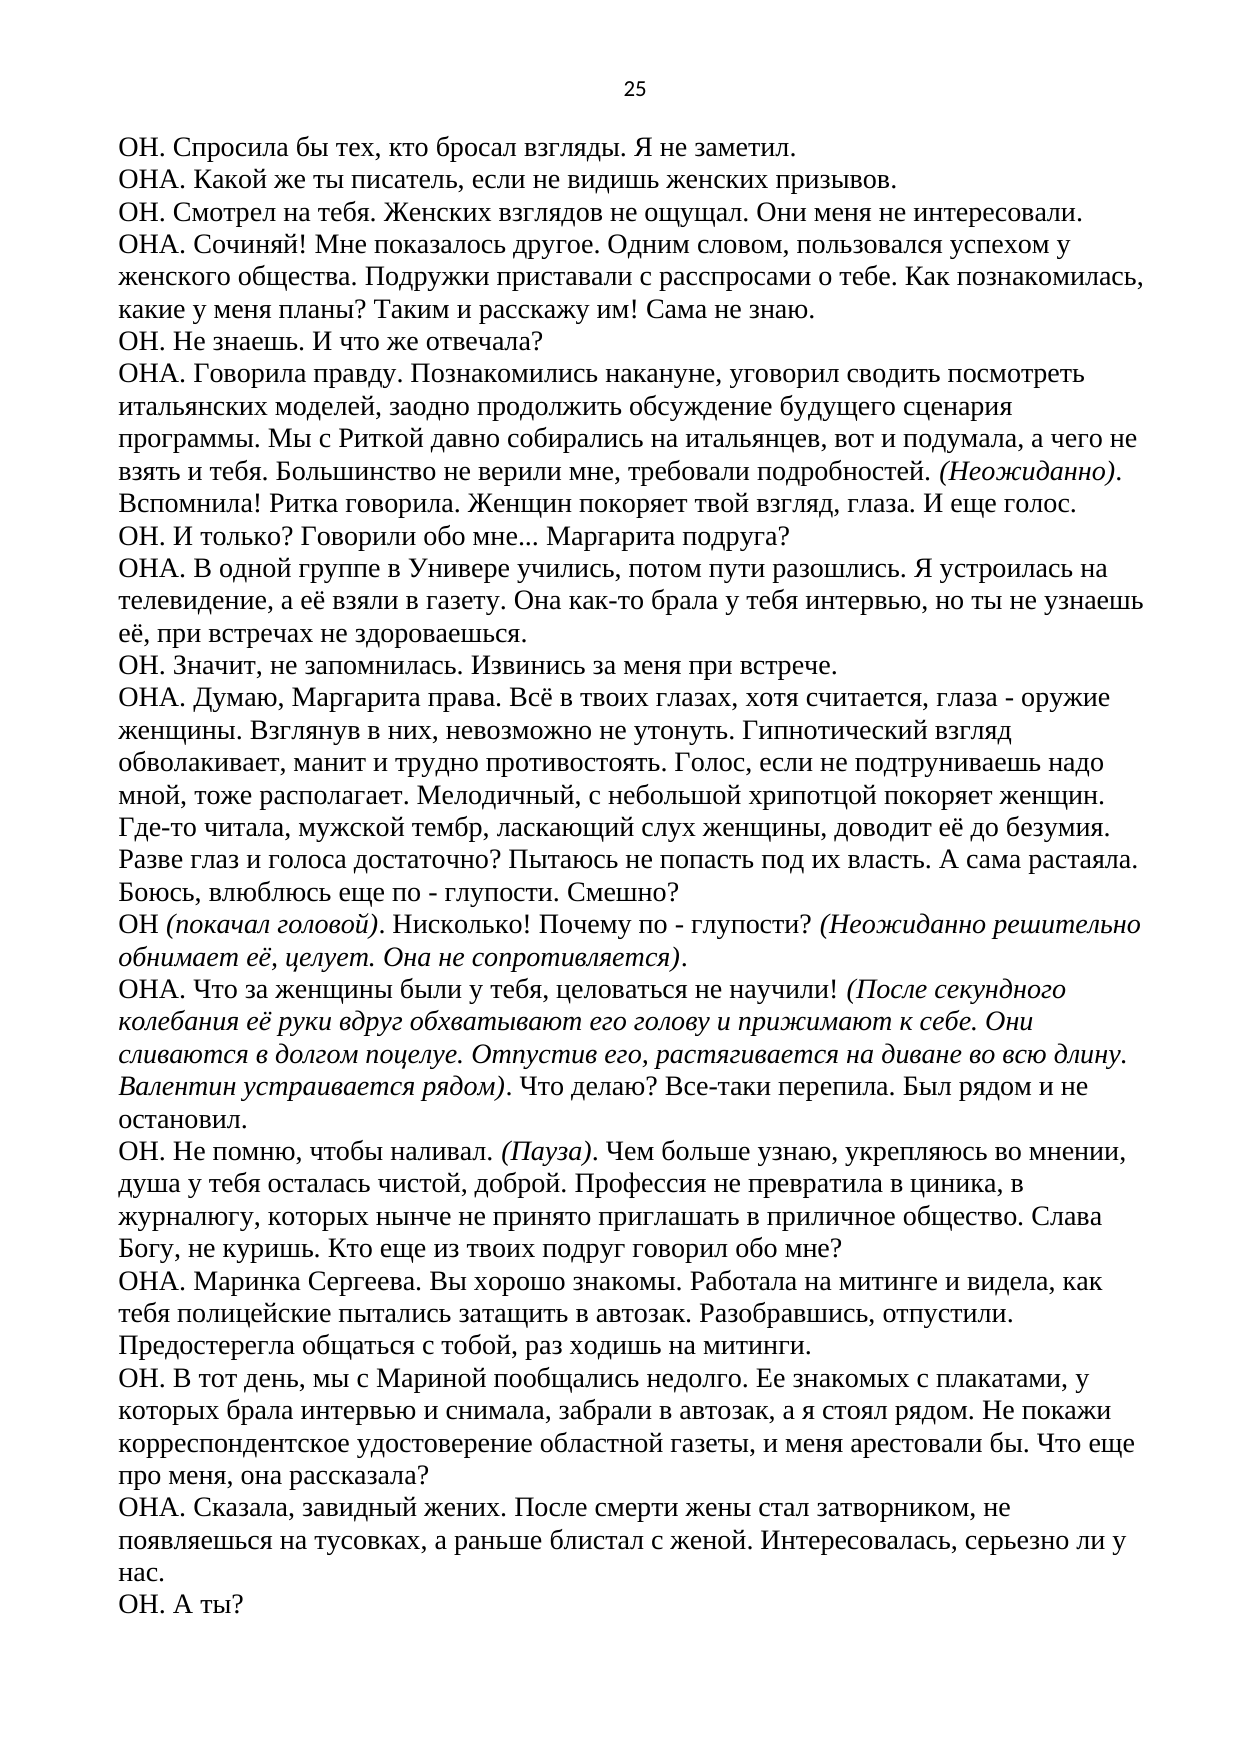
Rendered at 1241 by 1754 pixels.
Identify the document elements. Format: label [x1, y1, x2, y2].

text [118, 130, 1152, 1620]
